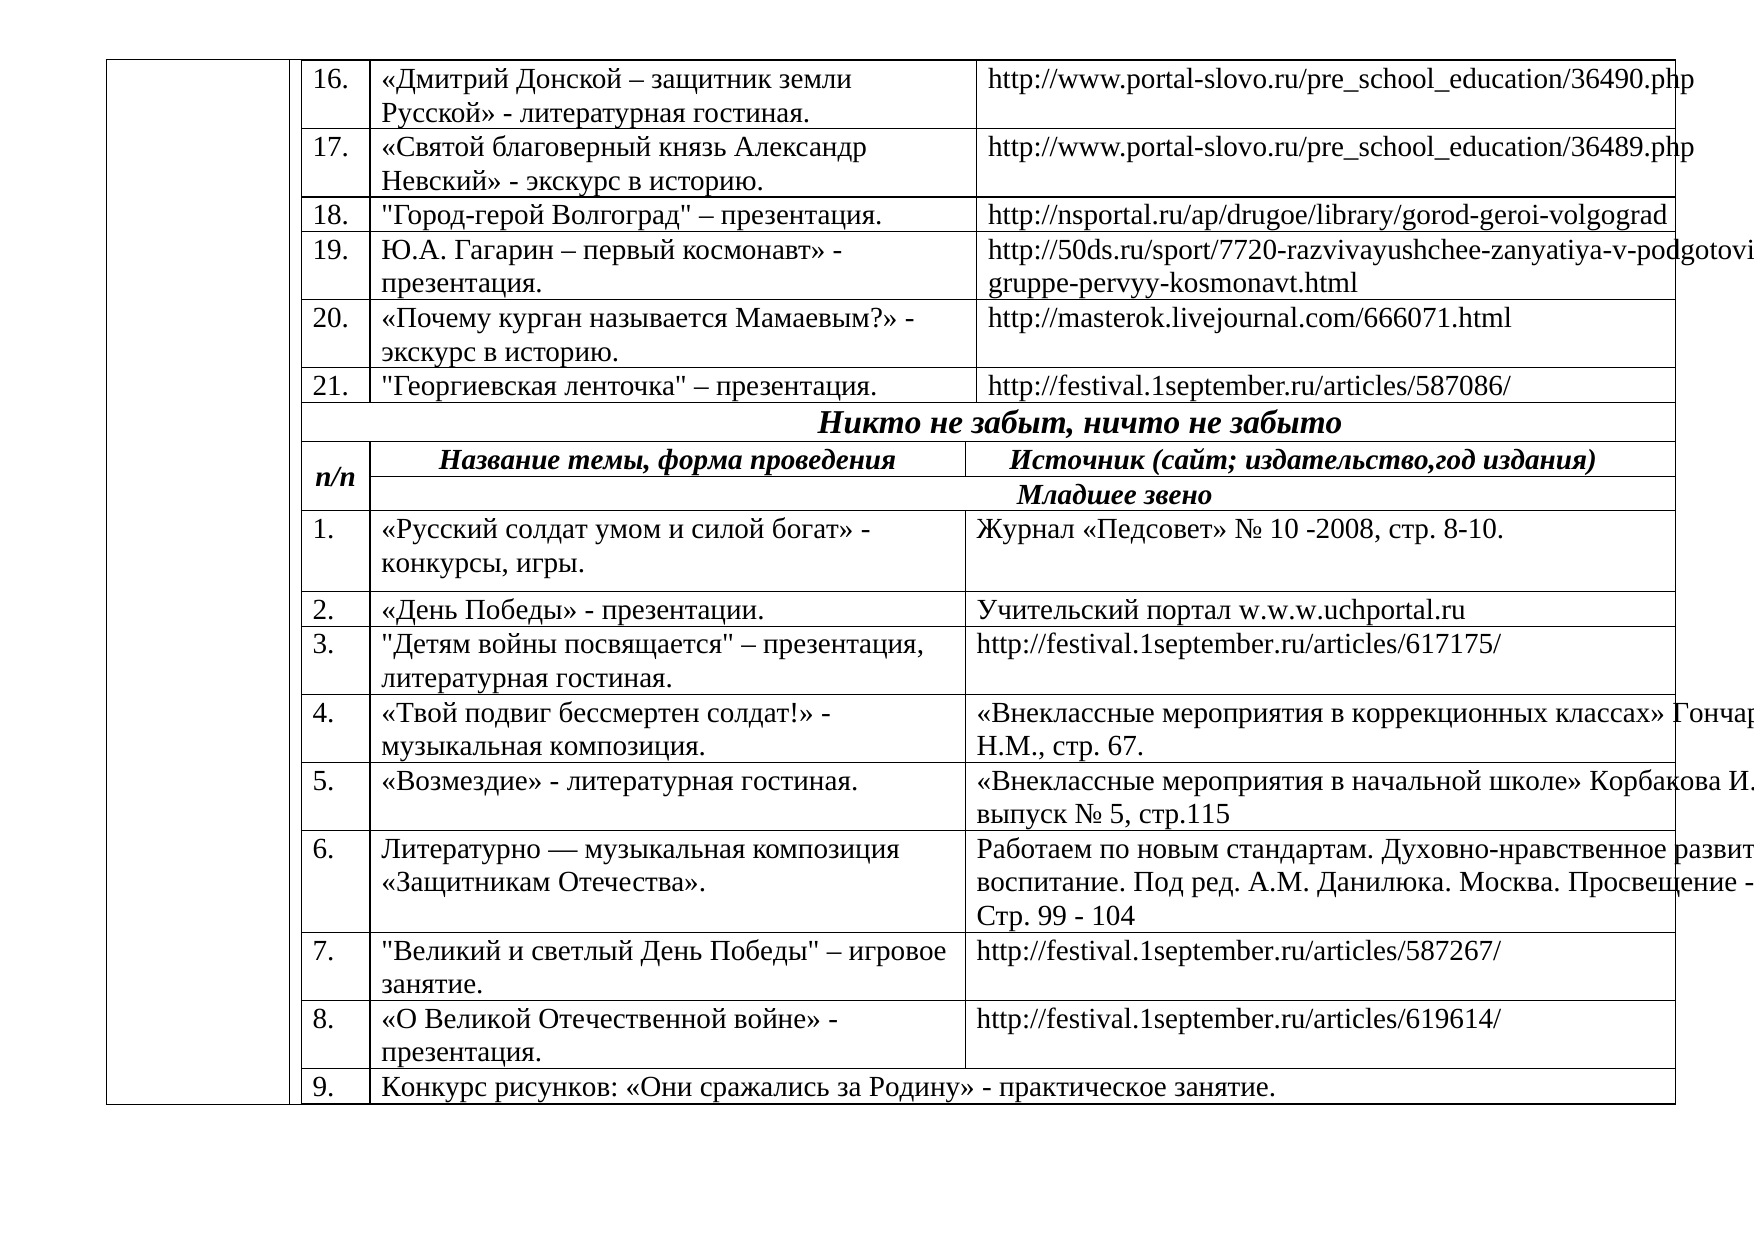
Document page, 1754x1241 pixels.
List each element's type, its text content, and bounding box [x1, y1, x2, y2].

table_cell Патриотическое воспитание [977, 368, 1675, 402]
table_cell Патриотическое воспитание [371, 198, 976, 231]
table_cell Патриотическое воспитание [302, 442, 369, 510]
table_cell Патриотическое воспитание [302, 695, 369, 762]
table_cell Патриотическое воспитание [371, 1001, 965, 1068]
table_cell Патриотическое воспитание [302, 592, 369, 626]
table_cell Патриотическое воспитание [371, 511, 965, 591]
table_cell Патриотическое воспитание [966, 831, 1675, 932]
table_cell Патриотическое воспитание [371, 368, 976, 402]
table_cell Патриотическое воспитание [371, 129, 976, 196]
table_cell Патриотическое воспитание [371, 477, 1675, 510]
table_cell Патриотическое воспитание [371, 1069, 1675, 1103]
table_cell Патриотическое воспитание [966, 763, 1675, 830]
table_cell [302, 1069, 369, 1103]
table_cell Патриотическое воспитание [302, 933, 369, 1000]
table_cell Патриотическое воспитание [966, 442, 1675, 476]
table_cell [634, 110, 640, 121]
table_cell Патриотическое воспитание [371, 695, 965, 762]
table_cell Патриотическое воспитание [977, 198, 1675, 231]
table_cell Патриотическое воспитание [371, 627, 965, 694]
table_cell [371, 61, 976, 128]
table_cell Патриотическое воспитание [966, 511, 1675, 591]
table_cell Патриотическое воспитание [302, 300, 369, 367]
table_cell Патриотическое воспитание [302, 129, 369, 196]
table_cell Патриотическое воспитание [302, 627, 369, 694]
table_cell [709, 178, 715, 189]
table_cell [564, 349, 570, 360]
table_cell Патриотическое воспитание [302, 232, 369, 299]
table_cell Патриотическое воспитание [966, 627, 1675, 694]
table_cell Патриотическое воспитание [302, 831, 369, 932]
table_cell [977, 61, 1675, 128]
table_cell Патриотическое воспитание [966, 933, 1675, 1000]
table_cell Патриотическое воспитание [977, 129, 1675, 196]
table_cell Патриотическое воспитание [977, 232, 1675, 299]
table_cell Патриотическое воспитание [371, 442, 965, 476]
table_cell Патриотическое воспитание [966, 592, 1675, 626]
table_cell Патриотическое воспитание [966, 1001, 1675, 1068]
table_cell Патриотическое воспитание [371, 763, 965, 830]
table_cell Патриотическое воспитание [966, 695, 1675, 762]
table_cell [107, 60, 289, 1103]
table_cell Патриотическое воспитание [371, 592, 965, 626]
table_cell Патриотическое воспитание [371, 300, 976, 367]
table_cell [290, 60, 301, 1103]
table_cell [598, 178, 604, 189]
table_cell Патриотическое воспитание [302, 198, 369, 231]
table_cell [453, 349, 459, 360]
table_cell Патриотическое воспитание [302, 1001, 369, 1068]
table_cell Патриотическое воспитание [977, 300, 1675, 367]
table_cell Патриотическое воспитание [302, 763, 369, 830]
table_cell Патриотическое воспитание [371, 232, 976, 299]
table_cell Патриотическое воспитание [302, 403, 1675, 441]
table_cell Патриотическое воспитание [371, 933, 965, 1000]
table_cell Патриотическое воспитание [371, 831, 965, 932]
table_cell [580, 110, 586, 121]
table_cell Патриотическое воспитание [302, 511, 369, 591]
table_cell Патриотическое воспитание [302, 368, 369, 402]
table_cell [302, 61, 369, 128]
